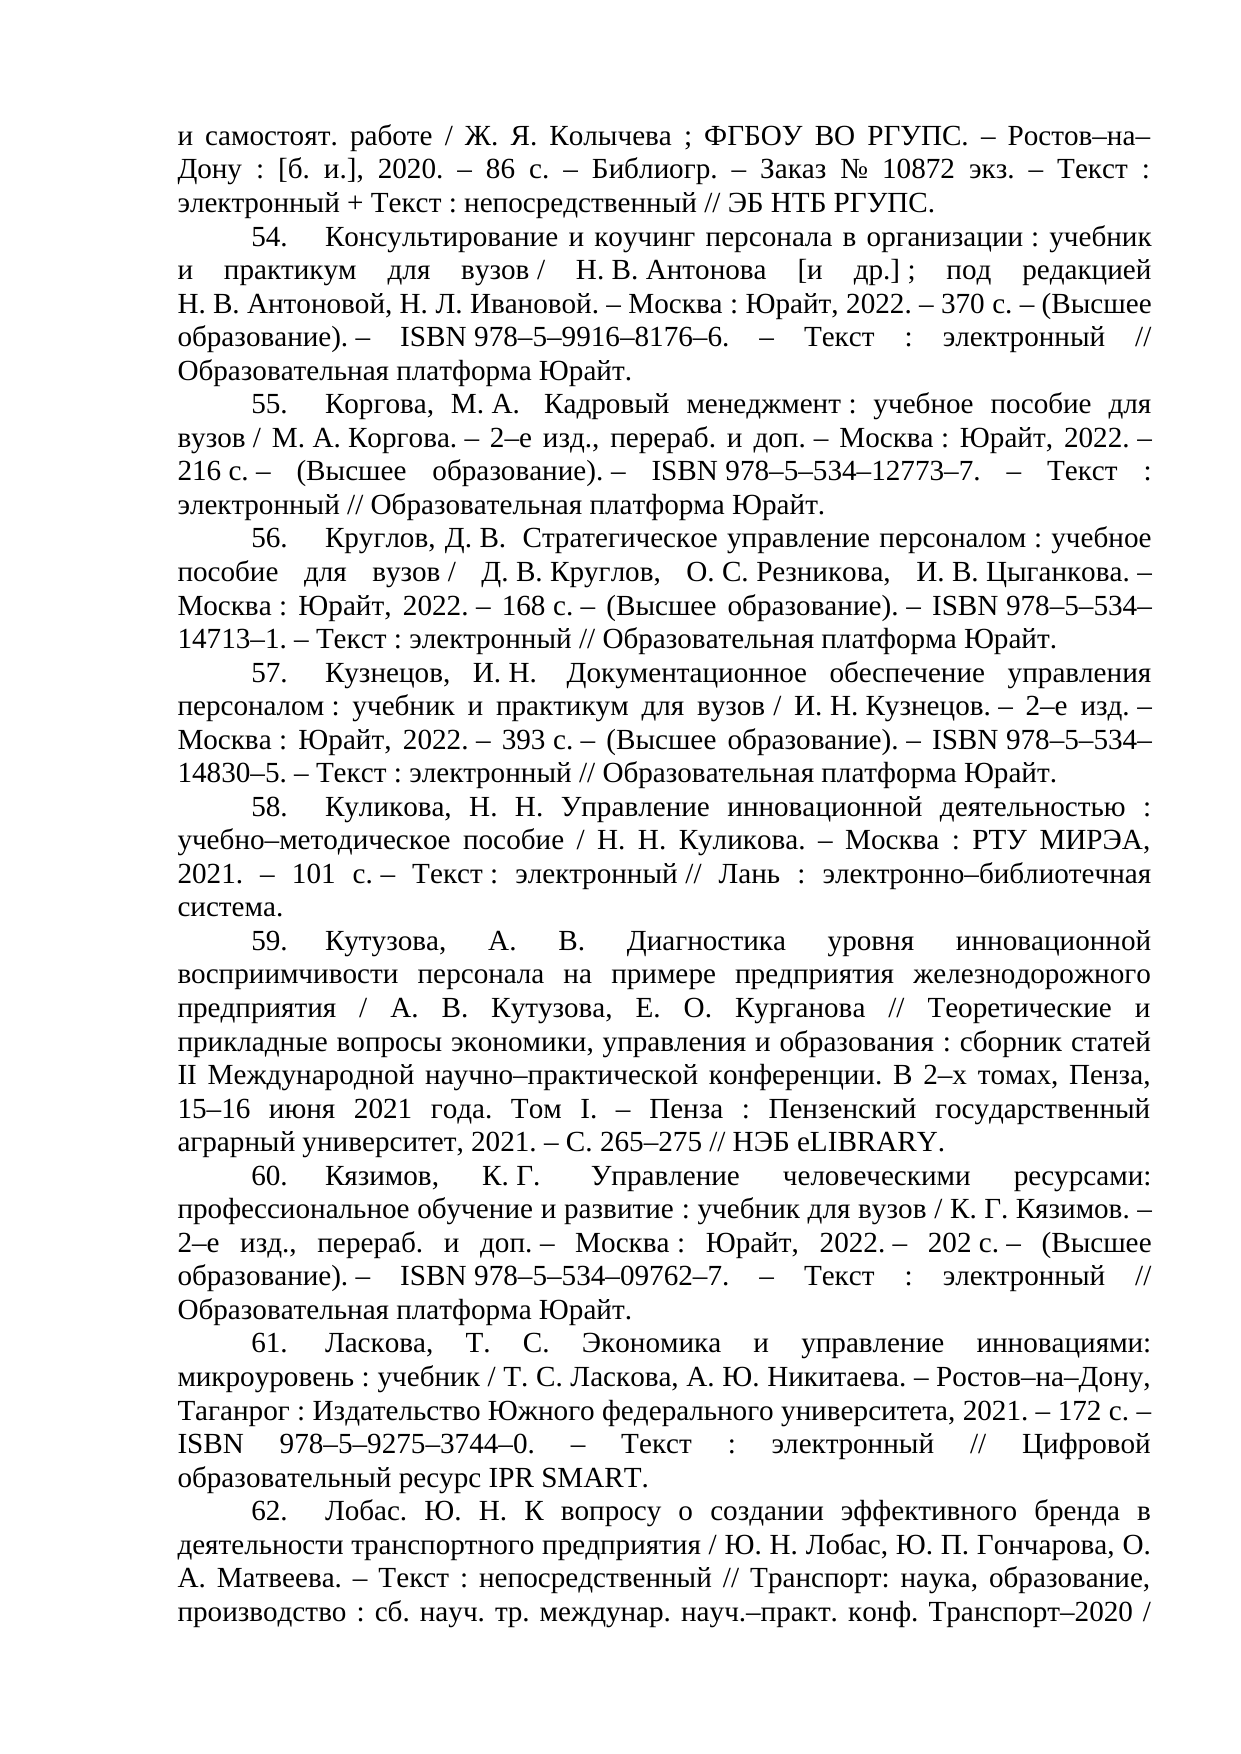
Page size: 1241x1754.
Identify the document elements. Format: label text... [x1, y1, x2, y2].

list Куликова, Н. Н. Управление инновационной деятельностью : учебно–методическое пособие / Н. Н. Куликова. – Москва : РТУ МИРЭА, 2021. – 101 с. – Текст : электронный // Лань : электронно–библиотечная система. [177, 789, 1152, 923]
list Коргова, М. А. Кадровый менеджмент : учебное пособие для вузов / М. А. Коргова. – 2–е изд., перераб. и доп. – Москва : Юрайт, 2022. – 216 с. – (Высшее образование). – ISBN 978–5–534–12773–7. – Текст : электронный // Образовательная платформа Юрайт. [177, 386, 1152, 521]
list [177, 118, 1152, 219]
list Консультирование и коучинг персонала в организации : учебник и практикум для вузов / Н. В. Антонова [и др.] ; под редакцией Н. В. Антоновой, Н. Л. Ивановой. – Москва : Юрайт, 2022. – 370 с. – (Высшее образование). – ISBN 978–5–9916–8176–6. – Текст : электронный // Образовательная платформа Юрайт. [177, 219, 1152, 386]
list Кутузова, А. В. Диагностика уровня инновационной восприимчивости персонала на примере предприятия железнодорожного предприятия / А. В. Кутузова, Е. О. Курганова // Теоретические и прикладные вопросы экономики, управления и образования : сборник статей II Международной научно–практической конференции. В 2–х томах, Пенза, 15–16 июня 2021 года. Том I. – Пенза : Пензенский государственный аграрный университет, 2021. – С. 265–275 // НЭБ eLIBRARY. [177, 923, 1152, 1158]
list Круглов, Д. В. Стратегическое управление персоналом : учебное пособие для вузов / Д. В. Круглов, О. С. Резникова, И. В. Цыганкова. – Москва : Юрайт, 2022. – 168 с. – (Высшее образование). – ISBN 978–5–534–14713–1. – Текст : электронный // Образовательная платформа Юрайт. [177, 521, 1152, 655]
list Кязимов, К. Г. Управление человеческими ресурсами: профессиональное обучение и развитие : учебник для вузов / К. Г. Кязимов. – 2–е изд., перераб. и доп. – Москва : Юрайт, 2022. – 202 с. – (Высшее образование). – ISBN 978–5–534–09762–7. – Текст : электронный // Образовательная платформа Юрайт. [177, 1158, 1152, 1326]
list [177, 1493, 1152, 1627]
list Кузнецов, И. Н. Документационное обеспечение управления персоналом : учебник и практикум для вузов / И. Н. Кузнецов. – 2–е изд. – Москва : Юрайт, 2022. – 393 с. – (Высшее образование). – ISBN 978–5–534–14830–5. – Текст : электронный // Образовательная платформа Юрайт. [177, 655, 1152, 789]
list Ласкова, Т. С. Экономика и управление инновациями: микроуровень : учебник / Т. С. Ласкова, А. Ю. Никитаева. – Ростов–на–Дону, Таганрог : Издательство Южного федерального университета, 2021. – 172 c. – ISBN 978–5–9275–3744–0. – Текст : электронный // Цифровой образовательный ресурс IPR SMART. [177, 1326, 1152, 1493]
